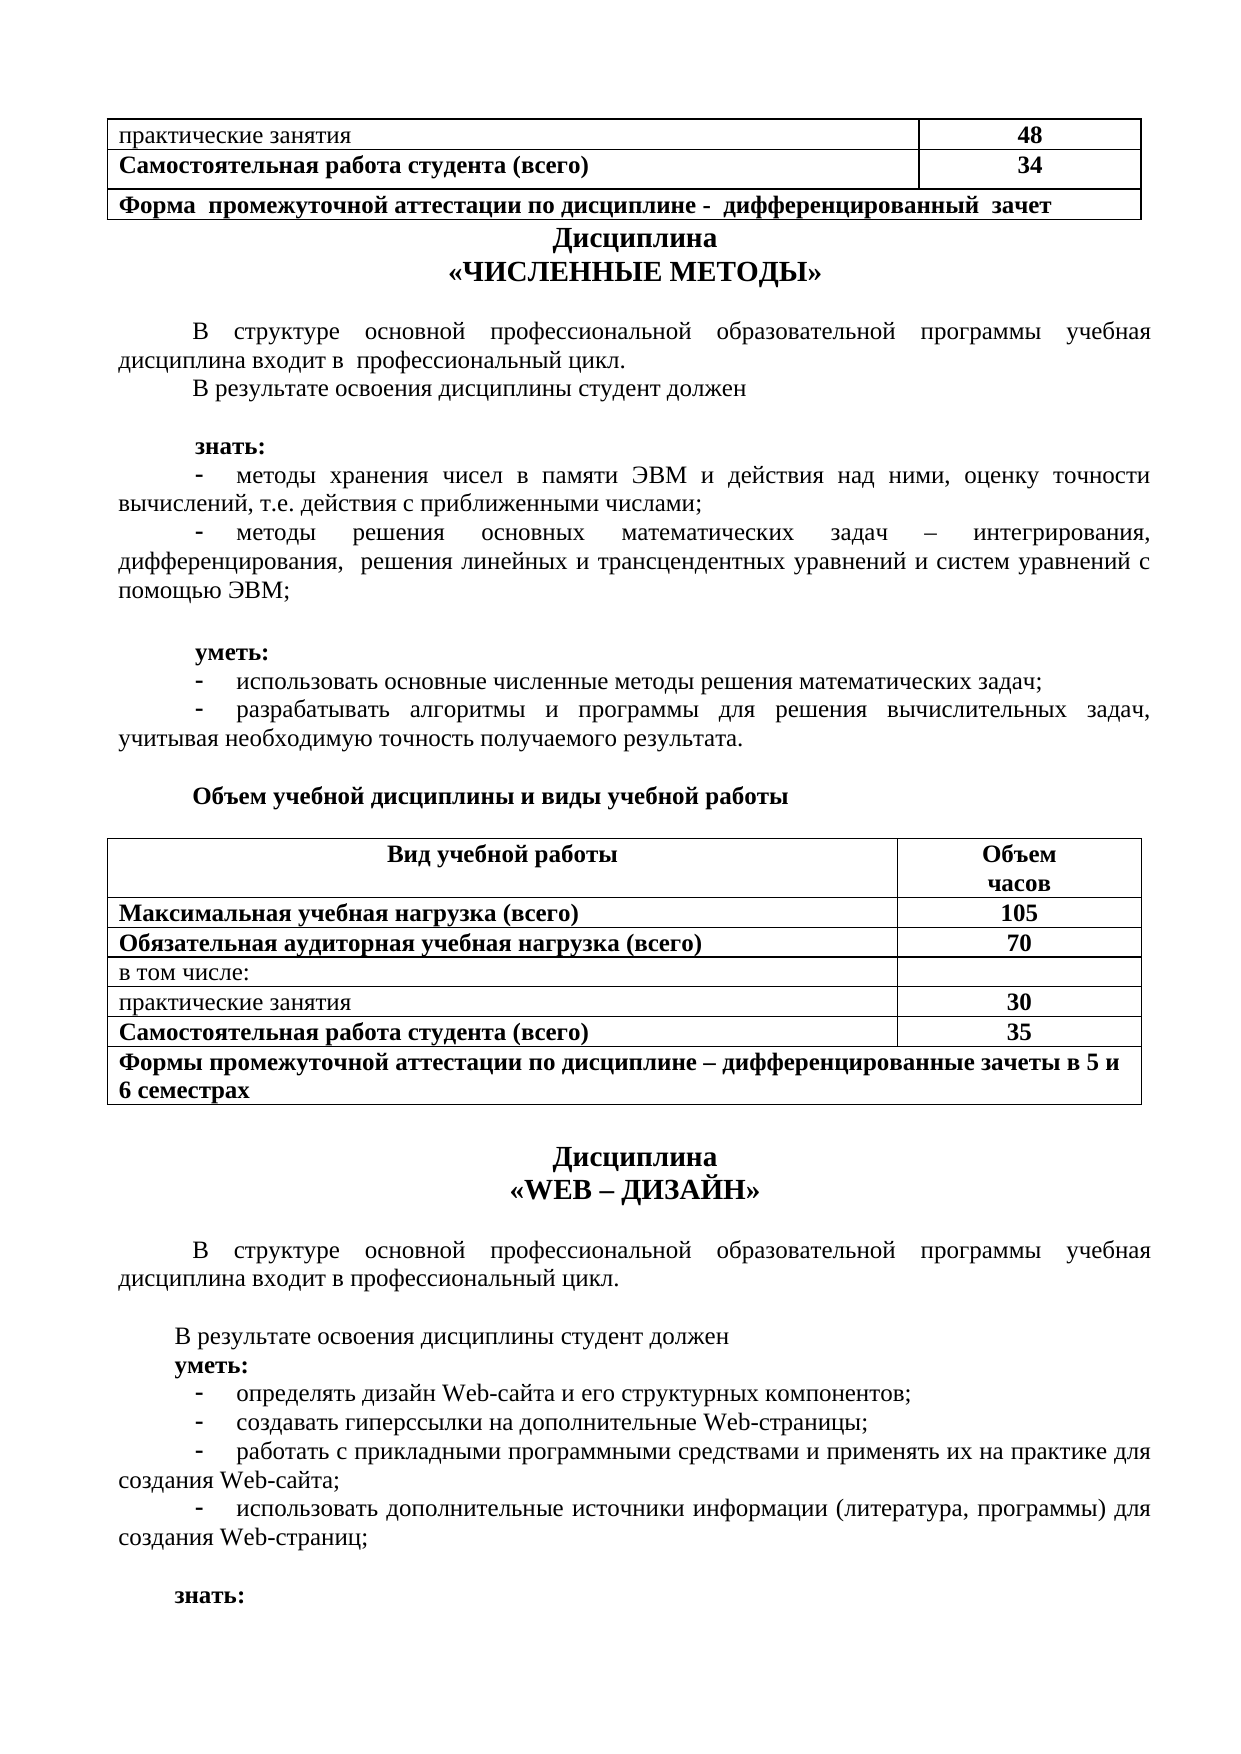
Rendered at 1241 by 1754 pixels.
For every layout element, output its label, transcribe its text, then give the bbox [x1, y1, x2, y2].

table_cell Максимальная учебная нагрузка (всего) [108, 898, 897, 927]
table_cell 34 [920, 150, 1140, 188]
text знать: [118, 1580, 1152, 1608]
text «WEB – ДИЗАЙН» [118, 1172, 1152, 1206]
text Объем учебной дисциплины и виды учебной работы [118, 781, 1152, 809]
list определять дизайн Web-сайта и его структурных компонентов; [118, 1378, 1152, 1407]
text В результате освоения дисциплины студент должен [118, 373, 1152, 402]
table_cell Самостоятельная работа студента (всего) [108, 150, 918, 188]
table_cell [898, 958, 1141, 986]
table_cell 35 [898, 1017, 1141, 1046]
text «ЧИСЛЕННЫЕ МЕТОДЫ» [118, 254, 1152, 287]
table_header Объем часов [898, 839, 1141, 897]
table_header Вид учебной работы [108, 839, 897, 897]
text уметь: [118, 637, 1152, 666]
text Дисциплина [118, 220, 1152, 254]
table_cell Обязательная аудиторная учебная нагрузка (всего) [108, 928, 897, 956]
list создавать гиперссылки на дополнительные Web-страницы; [118, 1407, 1152, 1436]
table_cell Форма промежуточной аттестации по дисциплине - дифференцированный зачет [108, 190, 1140, 219]
text В структуре основной профессиональной образовательной программы учебная дисциплина входит в профессиональный цикл. [118, 1235, 1152, 1292]
table_cell практические занятия [108, 987, 897, 1016]
list методы решения основных математических задач – интегрирования, дифференцирования, решения линейных и трансцендентных уравнений и систем уравнений с помощью ЭВМ; [118, 517, 1152, 603]
list использовать дополнительные источники информации (литература, программы) для создания Web-страниц; [118, 1493, 1152, 1551]
table_cell 105 [898, 898, 1141, 927]
text знать: [118, 431, 1152, 460]
table_cell в том числе: [108, 958, 897, 986]
text уметь: [118, 1350, 1152, 1378]
list разрабатывать алгоритмы и программы для решения вычислительных задач, учитывая необходимую точность получаемого результата. [118, 694, 1152, 752]
list использовать основные численные методы решения математических задач; [118, 666, 1152, 694]
text В результате освоения дисциплины студент должен [118, 1321, 1152, 1350]
table_cell 70 [898, 928, 1141, 956]
list работать с прикладными программными средствами и применять их на практике для создания Web-сайта; [118, 1436, 1152, 1493]
text Дисциплина [118, 1139, 1152, 1172]
text В структуре основной профессиональной образовательной программы учебная дисциплина входит в профессиональный цикл. [118, 316, 1152, 373]
table_cell практические занятия [108, 120, 918, 148]
table_cell Самостоятельная работа студента (всего) [108, 1017, 897, 1046]
table_cell 48 [920, 120, 1140, 148]
table_cell Формы промежуточной аттестации по дисциплине – дифференцированные зачеты в 5 и 6 семестрах [108, 1047, 1141, 1104]
table_cell 30 [898, 987, 1141, 1016]
list методы хранения чисел в памяти ЭВМ и действия над ними, оценку точности вычислений, т.е. действия с приближенными числами; [118, 460, 1152, 517]
